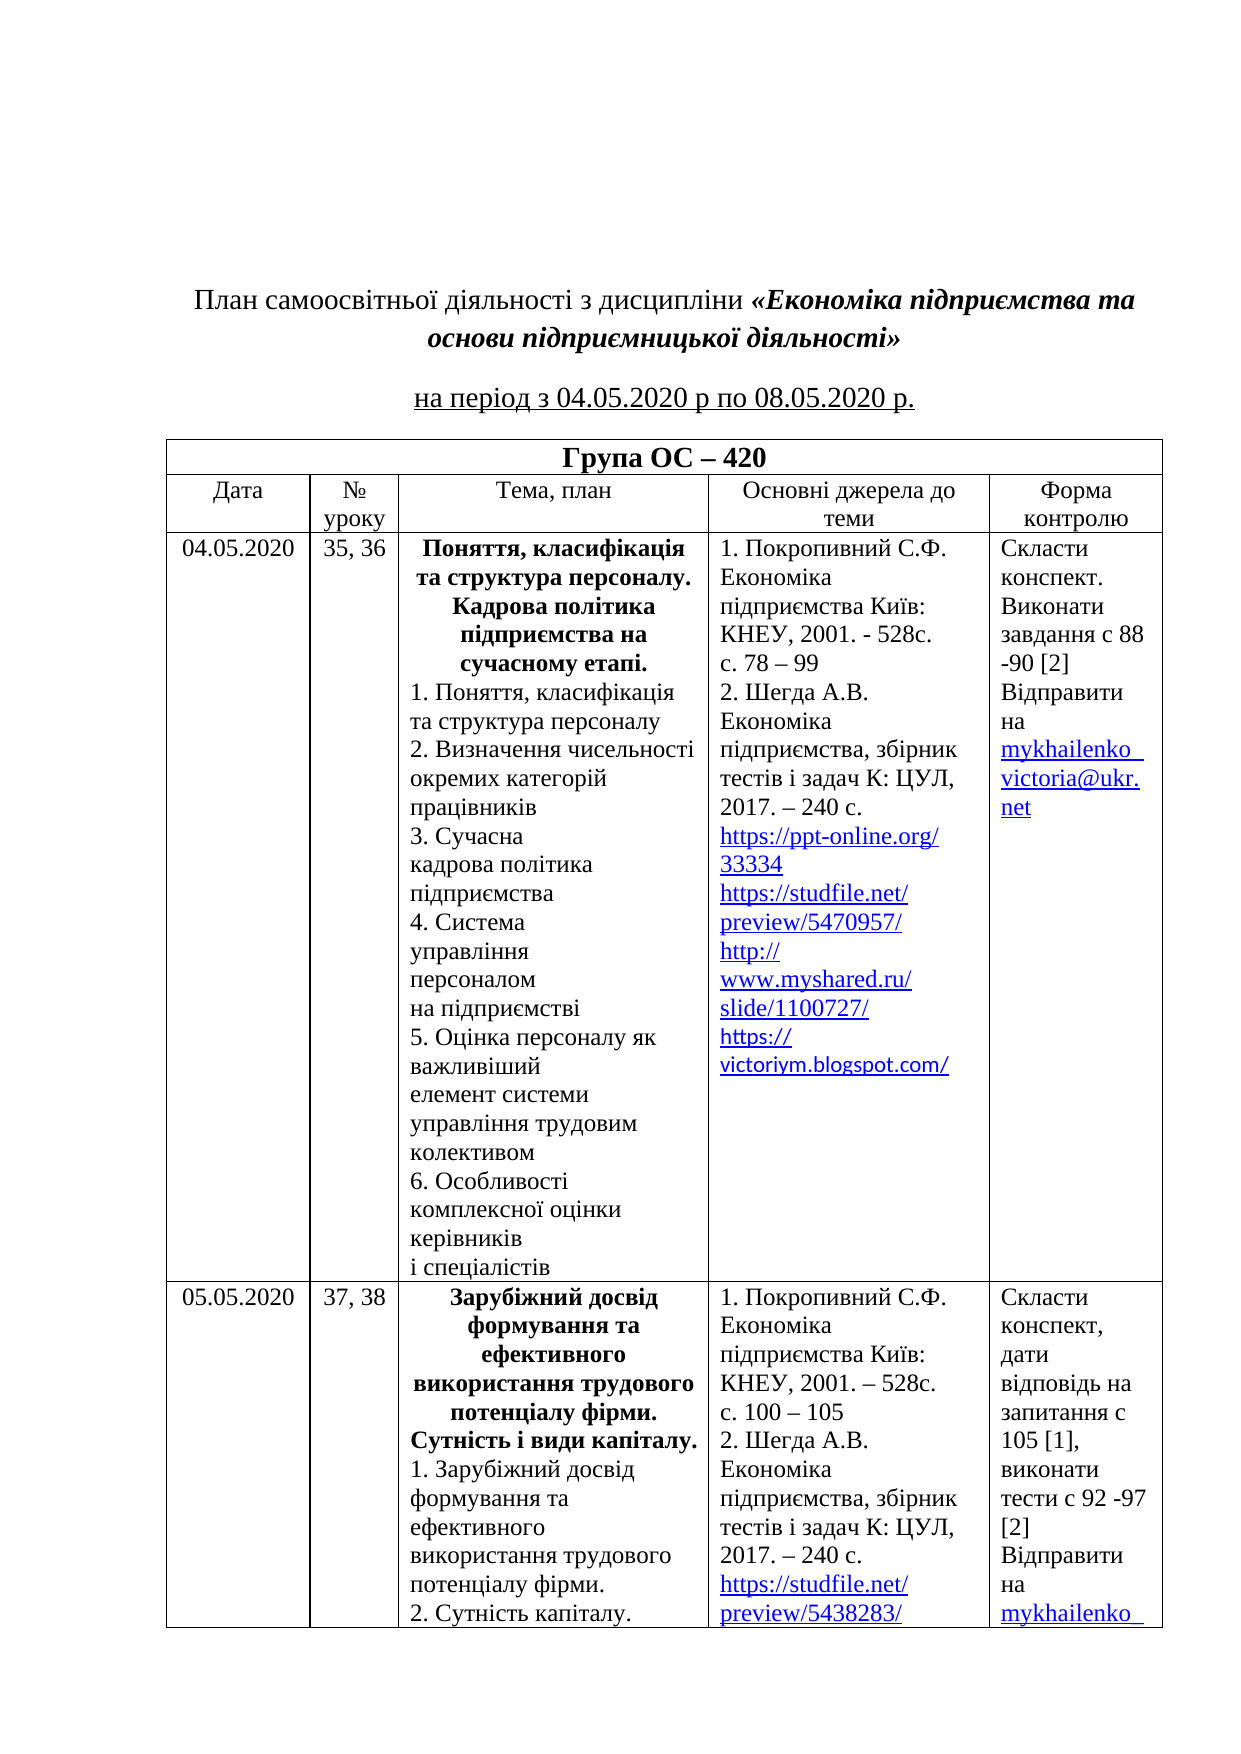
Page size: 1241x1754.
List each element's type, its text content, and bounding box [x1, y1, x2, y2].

table_cell 1. Покропивний С.Ф. Економіка підприємства Київ: КНЕУ, 2001. - 528с. с. 78 – 99 2. Шегда А.В. Економіка підприємства, збірник тестів і задач К: ЦУЛ, 2017. – 240 с. https://ppt-online.org/33334 https://studfile.net/preview/5470957/ http://www.myshared.ru/slide/1100727/ https://victoriym.blogspot.com/ [709, 533, 989, 1281]
text на період з 04.05.2020 р по 08.05.2020 р. [177, 380, 1152, 413]
table_header Група ОС – 420 [167, 440, 1162, 474]
table_cell Поняття, класифікація та структура персоналу. Кадрова політика підприємства на сучасному етапі. 1. Поняття, класифікація та структура персоналу 2. Визначення чисельності окремих категорій працівників 3. Сучасна кадрова політика підприємства 4. Система управління персоналом на підприємстві 5. Оцінка персоналу як важливіший елемент системи управління трудовим колективом 6. Особливості комплексної оцінки керівників і спеціалістів [399, 533, 708, 1281]
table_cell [709, 1282, 989, 1627]
table_cell Основні джерела до теми [709, 475, 989, 532]
table_cell 37, 38 [311, 1282, 398, 1627]
table_cell № уроку [311, 475, 398, 532]
table_cell 35, 36 [311, 533, 398, 1281]
table_cell 05.05.2020 [167, 1282, 309, 1627]
table_cell Тема, план [399, 475, 708, 532]
table_cell Дата [167, 475, 309, 532]
table_cell Скласти конспект. Виконати завдання с 88 -90 [2] Відправити на mykhailenko_victoria@ukr.net [990, 533, 1162, 1281]
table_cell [399, 1282, 708, 1627]
text План самоосвітньої діяльності з дисципліни «Економіка підприємства та основи підприємницької діяльності» [177, 282, 1152, 354]
table_cell Форма контролю [990, 475, 1162, 532]
table_cell 04.05.2020 [167, 533, 309, 1281]
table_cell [990, 1282, 1162, 1627]
